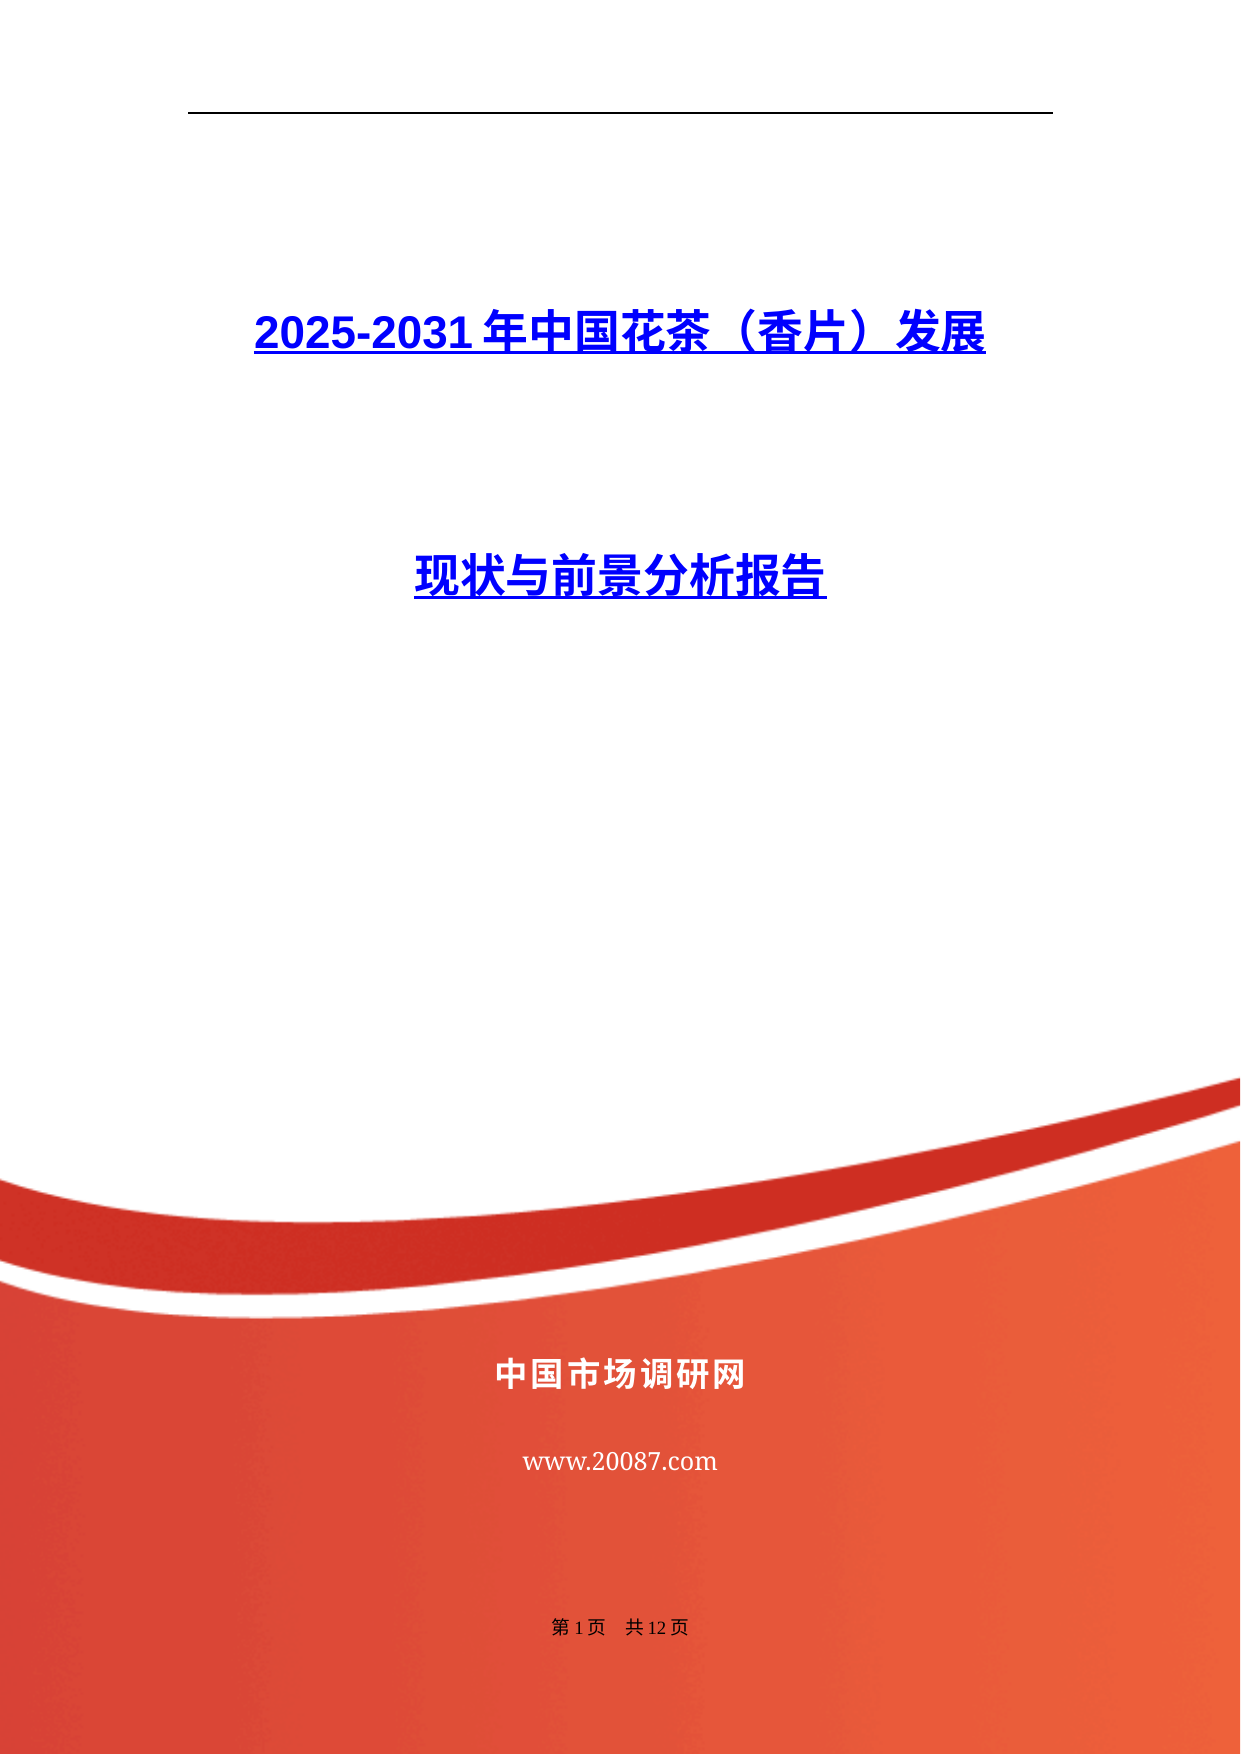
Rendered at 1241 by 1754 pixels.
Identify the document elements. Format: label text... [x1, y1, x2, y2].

table_header 2025-2031年中国花茶（香片）发展现状与前景分析报告 [188, 207, 1053, 773]
text www.20087.com [187, 1428, 1053, 1493]
picture [0, 1006, 1241, 1754]
subtitle 中国市场调研网 [187, 1339, 1053, 1404]
